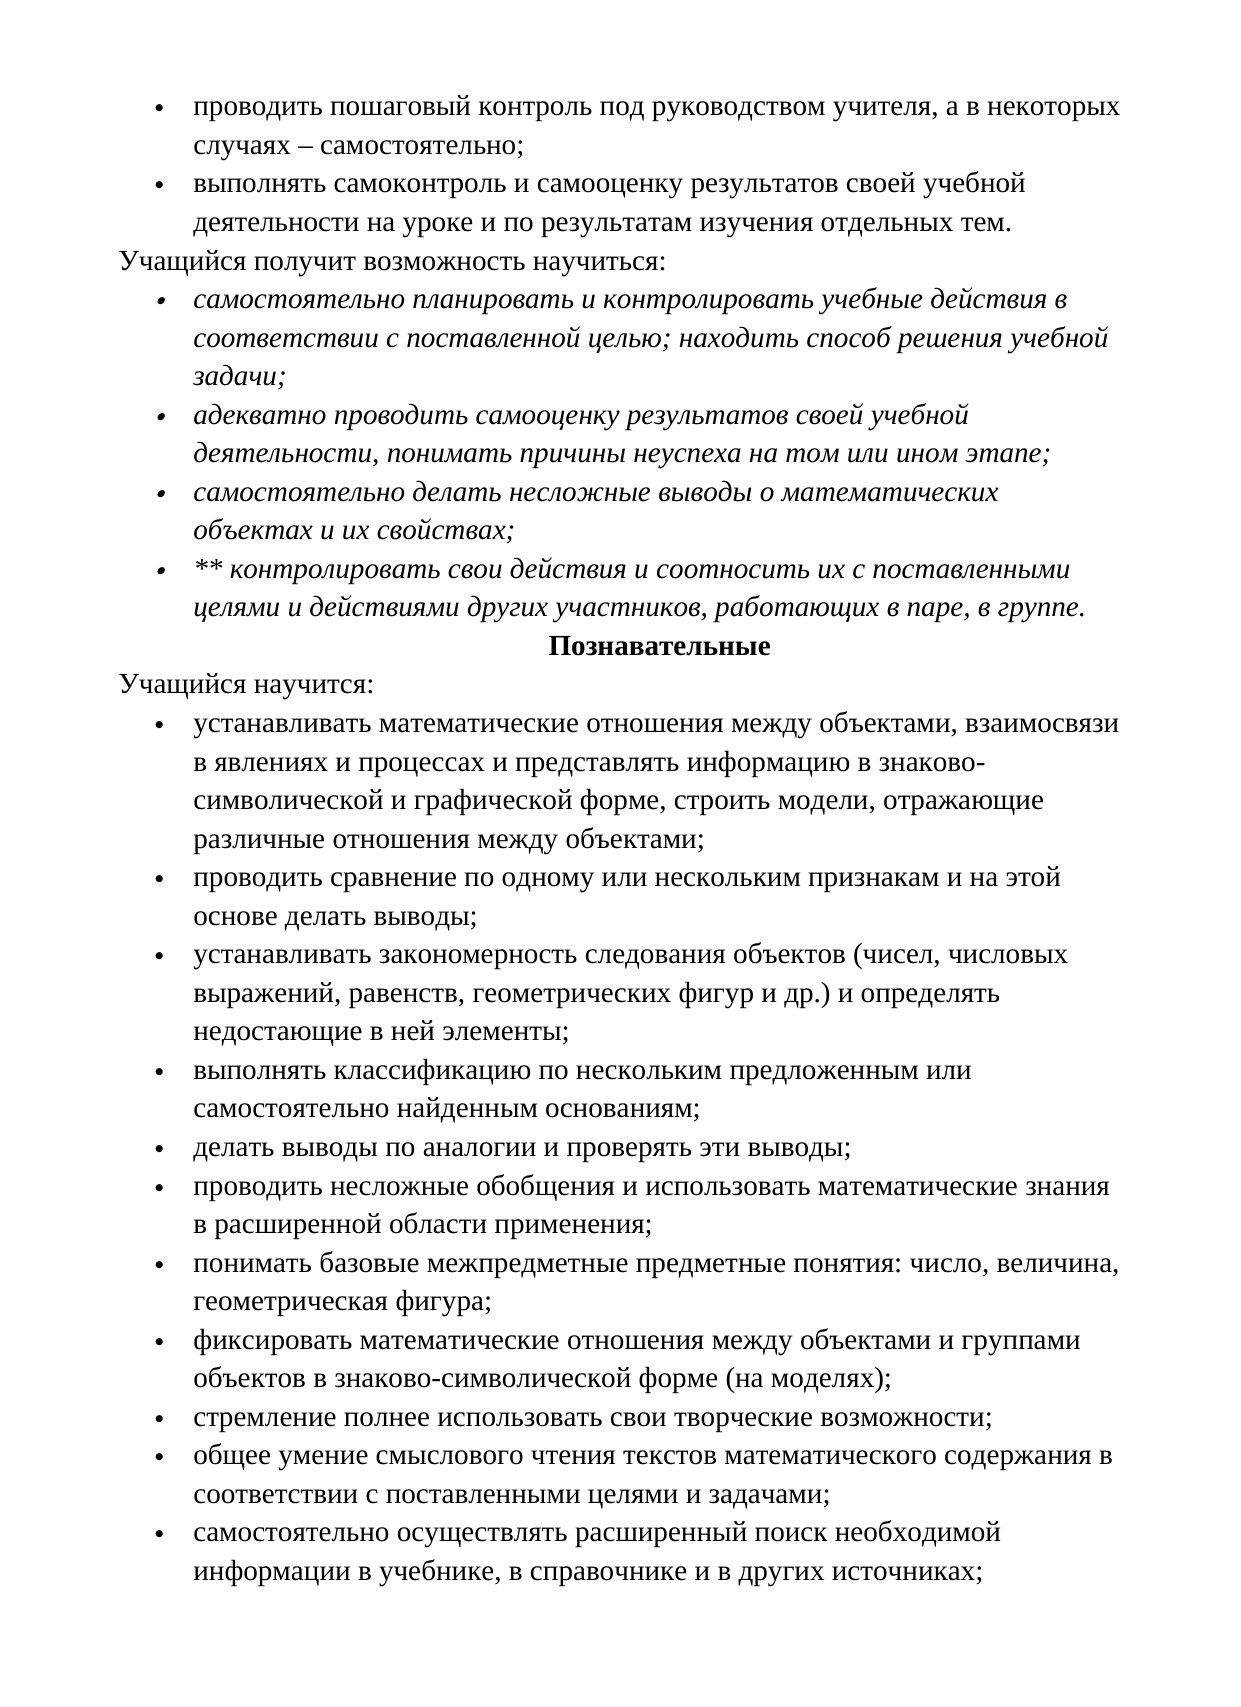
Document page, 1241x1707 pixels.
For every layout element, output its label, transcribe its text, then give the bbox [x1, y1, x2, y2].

list проводить пошаговый контроль под руководством учителя, а в некоторых случаях – самостоятельно; [156, 88, 1122, 161]
list выполнять классификацию по нескольким предложенным или самостоятельно найденным основаниям; [156, 1052, 1122, 1124]
list общее умение смыслового чтения текстов математического содержания в соответствии с поставленными целями и задачами; [156, 1437, 1122, 1509]
list самостоятельно осуществлять расширенный поиск необходимой информации в учебнике, в справочнике и в других источниках; [156, 1514, 1122, 1587]
list стремление полнее использовать свои творческие возможности; [156, 1399, 1122, 1432]
list проводить несложные обобщения и использовать математические знания в расширенной области применения; [156, 1168, 1122, 1240]
list понимать базовые межпредметные предметные понятия: число, величина, геометрическая фигура; [156, 1245, 1122, 1317]
text Познавательные [118, 628, 1122, 662]
list самостоятельно делать несложные выводы о математических объектах и их свойствах; [156, 474, 1122, 546]
list выполнять самоконтроль и самооценку результатов своей учебной деятельности на уроке и по результатам изучения отдельных тем. [156, 166, 1122, 238]
list устанавливать закономерность следования объектов (чисел, числовых выражений, равенств, геометрических фигур и др.) и определять недостающие в ней элементы; [156, 936, 1122, 1047]
list самостоятельно планировать и контролировать учебные действия в соответствии с поставленной целью; находить способ решения учебной задачи; [156, 281, 1122, 392]
text Учащийся получит возможность научиться: [118, 243, 1122, 276]
list проводить сравнение по одному или нескольким признакам и на этой основе делать выводы; [156, 859, 1122, 931]
list делать выводы по аналогии и проверять эти выводы; [156, 1129, 1122, 1163]
list ** контролировать свои действия и соотносить их с поставленными целями и действиями других участников, работающих в паре, в группе. [156, 551, 1122, 623]
list адекватно проводить самооценку результатов своей учебной деятельности, понимать причины неуспеха на том или ином этапе; [156, 397, 1122, 469]
list устанавливать математические отношения между объектами, взаимосвязи в явлениях и процессах и представлять информацию в знаково-символической и графической форме, строить модели, отражающие различные отношения между объектами; [156, 705, 1122, 854]
list фиксировать математические отношения между объектами и группами объектов в знаково-символической форме (на моделях); [156, 1322, 1122, 1394]
text Учащийся научится: [118, 667, 1122, 700]
